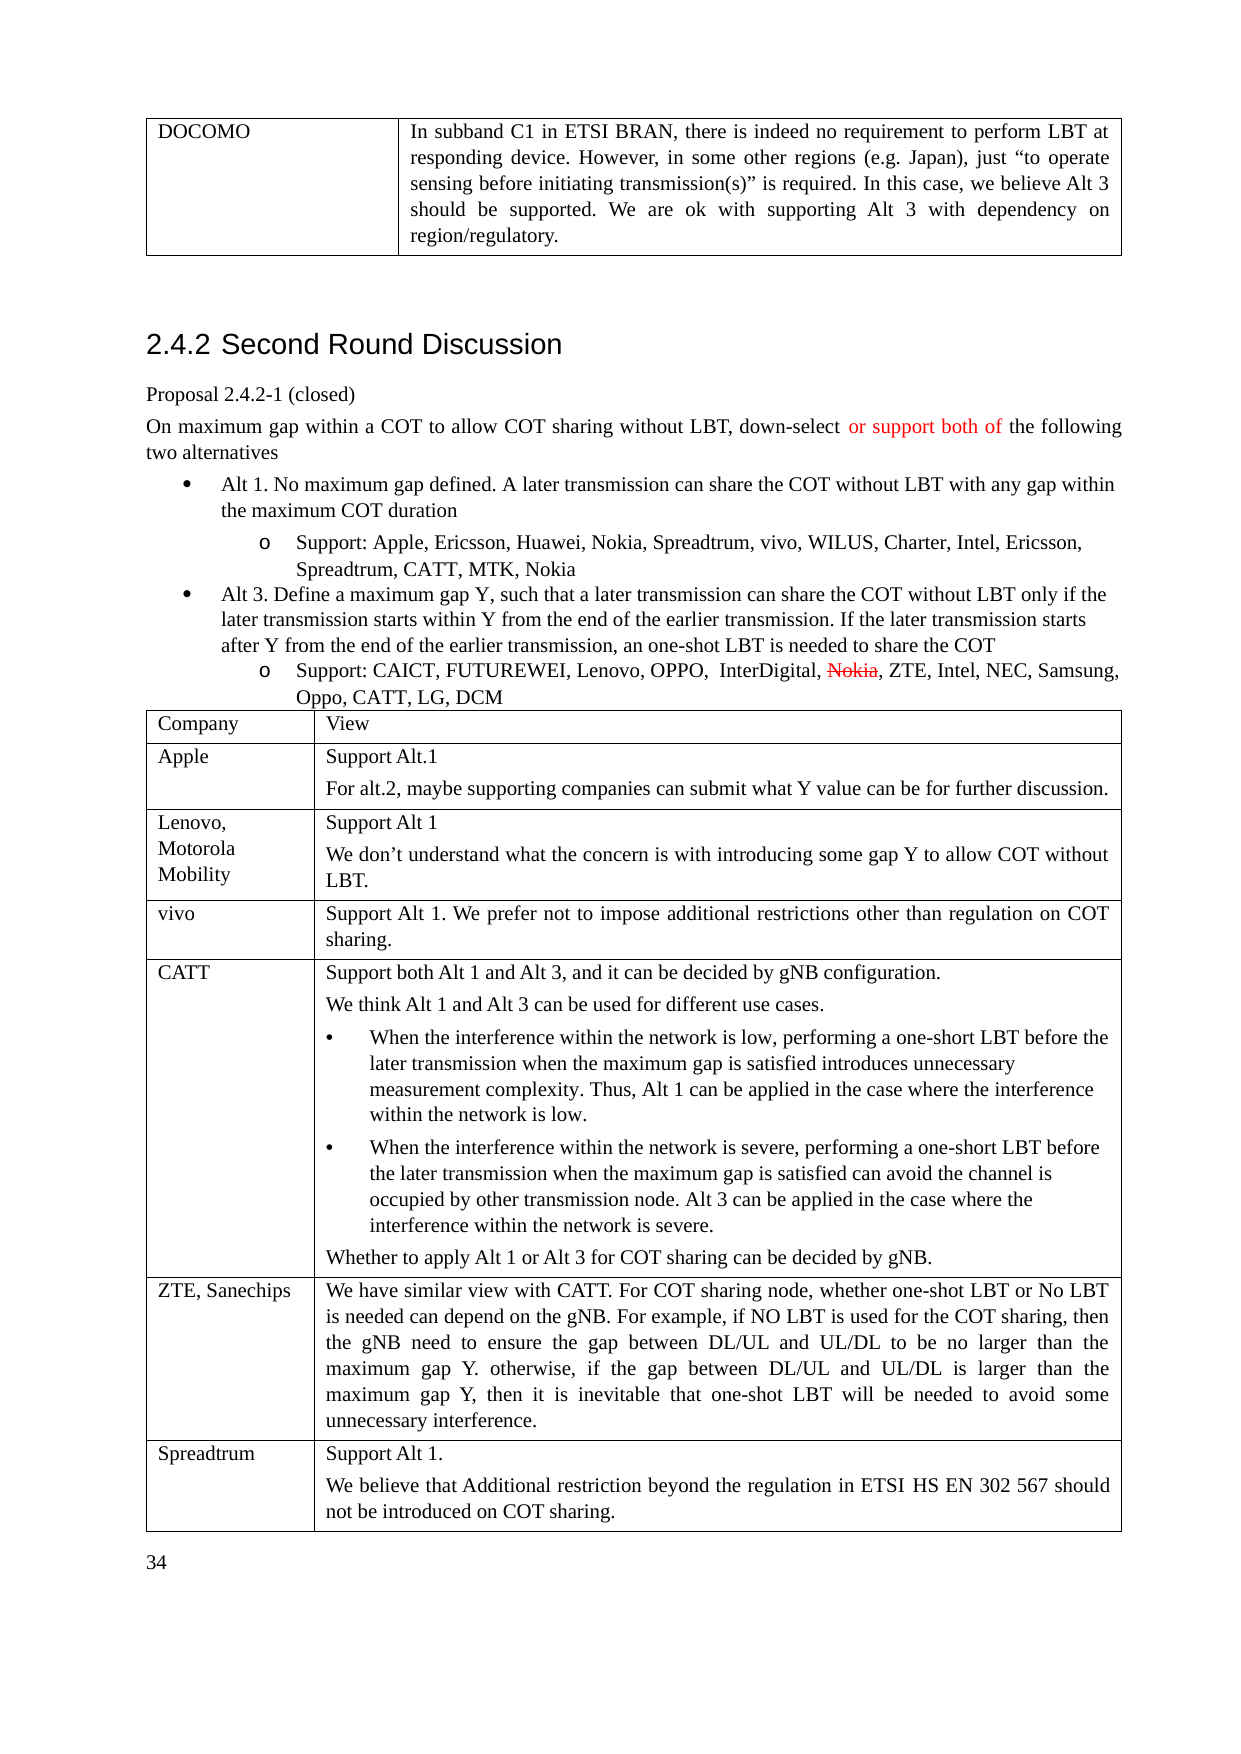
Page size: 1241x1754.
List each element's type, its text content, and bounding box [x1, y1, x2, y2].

subtitle Second Round Discussion [146, 327, 1122, 360]
table_cell vivo [147, 901, 314, 959]
list Support: Apple, Ericsson, Huawei, Nokia, Spreadtrum, vivo, WILUS, Charter, Intel, Ericsson, Spreadtrum, CATT, MTK, Nokia [258, 530, 1122, 581]
table_cell Support Alt 1 We don’t understand what the concern is with introducing some gap Y to allow COT without LBT. [315, 810, 1121, 900]
table_cell CATT [147, 960, 314, 1277]
table_cell Apple [147, 744, 314, 808]
table_cell DOCOMO [147, 119, 398, 255]
table_cell We have similar view with CATT. For COT sharing node, whether one-shot LBT or No LBT is needed can depend on the gNB. For example, if NO LBT is used for the COT sharing, then the gNB need to ensure the gap between DL/UL and UL/DL to be no larger than the maximum gap Y. otherwise, if the gap between DL/UL and UL/DL is larger than the maximum gap Y, then it is inevitable that one-shot LBT will be needed to avoid some unnecessary interference. [315, 1278, 1121, 1440]
table_cell Spreadtrum [147, 1441, 314, 1531]
list Alt 1. No maximum gap defined. A later transmission can share the COT without LBT with any gap within the maximum COT duration [183, 472, 1122, 522]
table_cell Support Alt 1. We believe that Additional restriction beyond the regulation in ETSI HS EN 302 567 should not be introduced on COT sharing. [315, 1441, 1121, 1531]
table_header Company [147, 711, 314, 743]
text Proposal 2.4.2-1 (closed) [146, 382, 1122, 406]
list Support: CAICT, FUTUREWEI, Lenovo, OPPO, InterDigital, Nokia, ZTE, Intel, NEC, Samsung, Oppo, CATT, LG, DCM [258, 658, 1122, 709]
table_header View [315, 711, 1121, 743]
table_cell In subband C1 in ETSI BRAN, there is indeed no requirement to perform LBT at responding device. However, in some other regions (e.g. Japan), just “to operate sensing before initiating transmission(s)” is required. In this case, we believe Alt 3 should be supported. We are ok with supporting Alt 3 with dependency on region/regulatory. [399, 119, 1121, 255]
list Alt 3. Define a maximum gap Y, such that a later transmission can share the COT without LBT only if the later transmission starts within Y from the end of the earlier transmission. If the later transmission starts after Y from the end of the earlier transmission, an one-shot LBT is needed to share the COT [183, 582, 1122, 657]
text On maximum gap within a COT to allow COT sharing without LBT, down-select or support both of the following two alternatives [146, 414, 1122, 464]
table_cell Support both Alt 1 and Alt 3, and it can be decided by gNB configuration. We think Alt 1 and Alt 3 can be used for different use cases. When the interference within the network is low, performing a one-short LBT before the later transmission when the maximum gap is satisfied introduces unnecessary measurement complexity. Thus, Alt 1 can be applied in the case where the interference within the network is low. When the interference within the network is severe, performing a one-short LBT before the later transmission when the maximum gap is satisfied can avoid the channel is occupied by other transmission node. Alt 3 can be applied in the case where the interference within the network is severe. Whether to apply Alt 1 or Alt 3 for COT sharing can be decided by gNB. [315, 960, 1121, 1277]
table_cell Support Alt 1. We prefer not to impose additional restrictions other than regulation on COT sharing. [315, 901, 1121, 959]
table_cell ZTE, Sanechips [147, 1278, 314, 1440]
table_cell Support Alt.1 For alt.2, maybe supporting companies can submit what Y value can be for further discussion. [315, 744, 1121, 808]
table_cell Lenovo, Motorola Mobility [147, 810, 314, 900]
